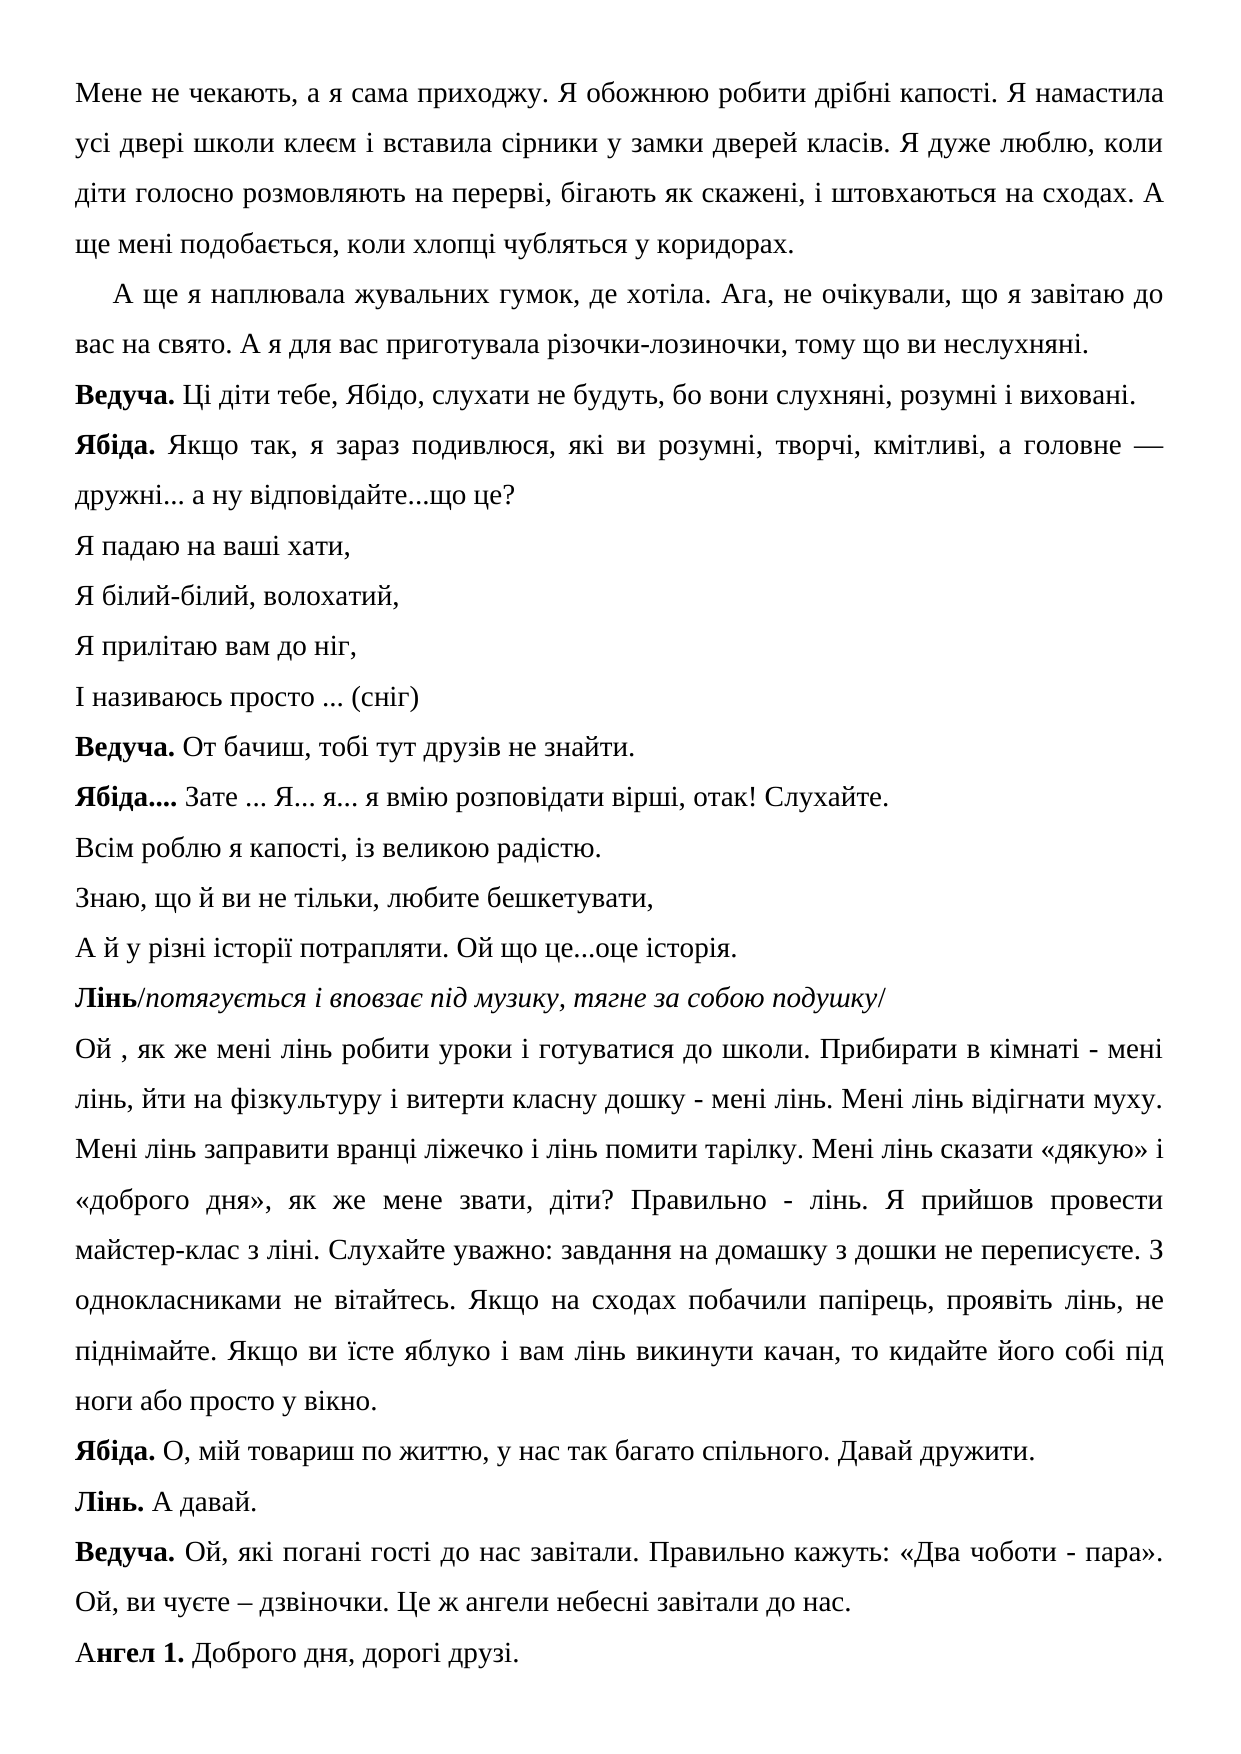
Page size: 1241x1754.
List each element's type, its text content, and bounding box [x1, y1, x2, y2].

text Я падаю на ваші хати, [75, 528, 1165, 561]
text А й у різні історії потрапляти. Ой що це...оце історія. [75, 930, 1165, 964]
text Ябіда. О, мій товариш по життю, у нас так багато спільного. Давай дружити. [75, 1433, 1165, 1467]
text Всім роблю я капості, із великою радістю. [75, 830, 1165, 863]
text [75, 75, 1165, 259]
text Ябіда.... Зате ... Я... я... я вмію розповідати вірші, отак! Слухайте. [75, 779, 1165, 813]
text Знаю, що й ви не тільки, любите бешкетувати, [75, 880, 1165, 913]
text А ще я наплювала жувальних гумок, де хотіла. Ага, не очікували, що я завітаю до вас на свято. А я для вас приготувала різочки-лозиночки, тому що ви неслухняні. [75, 276, 1165, 360]
text Я прилітаю вам до ніг, [75, 628, 1165, 662]
text Лінь. А давай. [75, 1484, 1165, 1517]
text І називаюсь просто ... (сніг) [75, 679, 1165, 712]
text Ведуча. Ой, які погані гості до нас завітали. Правильно кажуть: «Два чоботи - пара». Ой, ви чуєте – дзвіночки. Це ж ангели небесні завітали до нас. [75, 1534, 1165, 1618]
text Ангел 1. Доброго дня, дорогі друзі. [75, 1635, 1165, 1668]
text Я білий-білий, волохатий, [75, 578, 1165, 612]
text Лінь/потягується і вповзає під музику, тягне за собою подушку/ [75, 981, 1165, 1014]
text Ведуча. Ці діти тебе, Ябідо, слухати не будуть, бо вони слухняні, розумні і виховані. [75, 377, 1165, 410]
text Ябіда. Якщо так, я зараз подивлюся, які ви розумні, творчі, кмітливі, а головне — дружні... а ну відповідайте...що це? [75, 427, 1165, 511]
text Ведуча. От бачиш, тобі тут друзів не знайти. [75, 729, 1165, 763]
text Ой , як же мені лінь робити уроки і готуватися до школи. Прибирати в кімнаті - мені лінь, йти на фізкультуру і витерти класну дошку - мені лінь. Мені лінь відігнати муху. Мені лінь заправити вранці ліжечко і лінь помити тарілку. Мені лінь сказати «дякую» і «доброго дня», як же мене звати, діти? Правильно - лінь. Я прийшов провести майстер-клас з ліні. Слухайте уважно: завдання на домашку з дошки не переписуєте. З однокласниками не вітайтесь. Якщо на сходах побачили папірець, проявіть лінь, не піднімайте. Якщо ви їсте яблуко і вам лінь викинути качан, то кидайте його собі під ноги або просто у вікно. [75, 1031, 1165, 1417]
